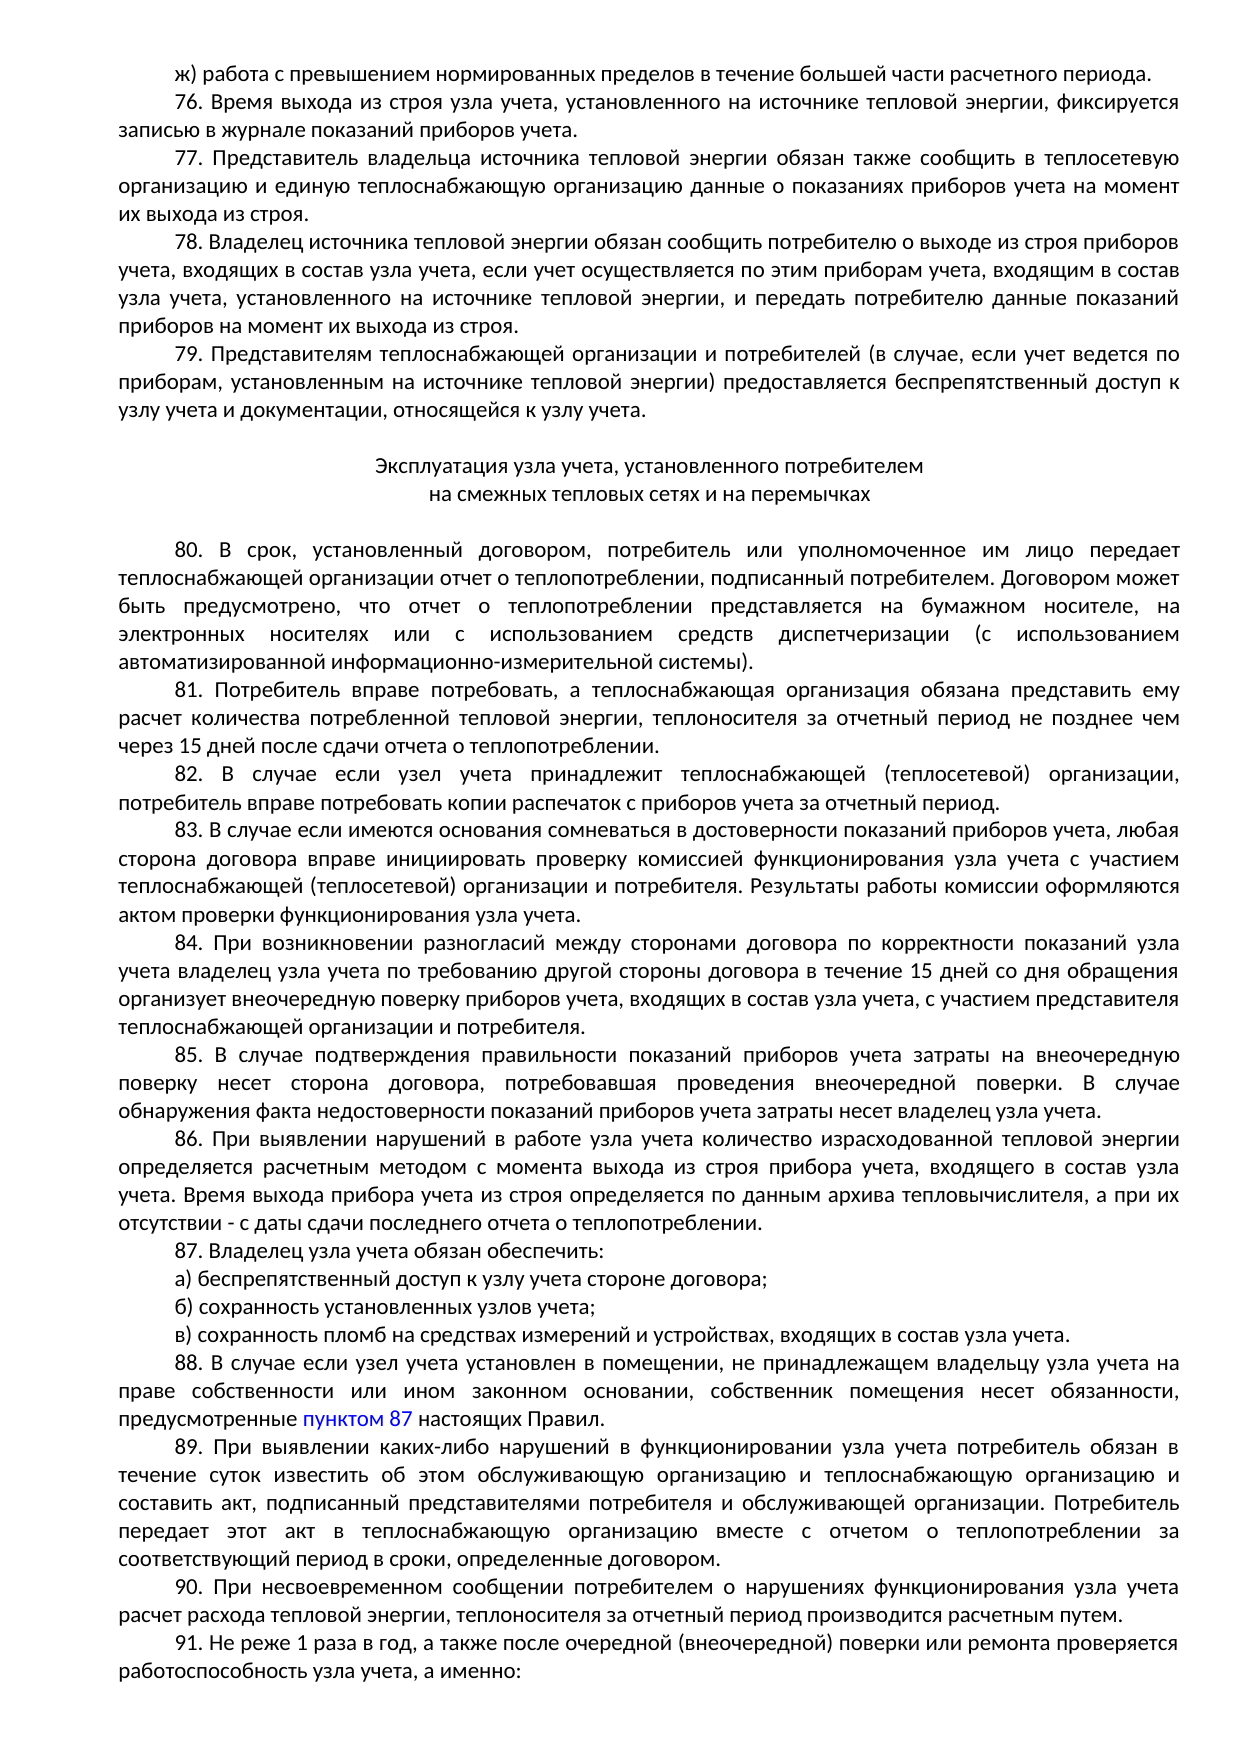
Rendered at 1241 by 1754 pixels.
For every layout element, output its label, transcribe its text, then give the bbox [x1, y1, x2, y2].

text 81. Потребитель вправе потребовать, а теплоснабжающая организация обязана представить ему расчет количества потребленной тепловой энергии, теплоносителя за отчетный период не позднее чем через 15 дней после сдачи отчета о теплопотреблении. [118, 676, 1181, 759]
text а) беспрепятственный доступ к узлу учета стороне договора; [118, 1264, 1181, 1292]
text 91. Не реже 1 раза в год, а также после очередной (внеочередной) поверки или ремонта проверяется работоспособность узла учета, а именно: [118, 1628, 1181, 1684]
text 80. В срок, установленный договором, потребитель или уполномоченное им лицо передает теплоснабжающей организации отчет о теплопотреблении, подписанный потребителем. Договором может быть предусмотрено, что отчет о теплопотреблении представляется на бумажном носителе, на электронных носителях или с использованием средств диспетчеризации (с использованием автоматизированной информационно-измерительной системы). [118, 535, 1181, 676]
text 77. Представитель владельца источника тепловой энергии обязан также сообщить в теплосетевую организацию и единую теплоснабжающую организацию данные о показаниях приборов учета на момент их выхода из строя. [118, 143, 1181, 227]
text 83. В случае если имеются основания сомневаться в достоверности показаний приборов учета, любая сторона договора вправе инициировать проверку комиссией функционирования узла учета с участием теплоснабжающей (теплосетевой) организации и потребителя. Результаты работы комиссии оформляются актом проверки функционирования узла учета. [118, 816, 1181, 928]
text на смежных тепловых сетях и на перемычках [118, 479, 1181, 507]
text б) сохранность установленных узлов учета; [118, 1292, 1181, 1320]
text 86. При выявлении нарушений в работе узла учета количество израсходованной тепловой энергии определяется расчетным методом с момента выхода из строя прибора учета, входящего в состав узла учета. Время выхода прибора учета из строя определяется по данным архива тепловычислителя, а при их отсутствии - с даты сдачи последнего отчета о теплопотреблении. [118, 1124, 1181, 1236]
text 76. Время выхода из строя узла учета, установленного на источнике тепловой энергии, фиксируется записью в журнале показаний приборов учета. [118, 87, 1181, 143]
text 82. В случае если узел учета принадлежит теплоснабжающей (теплосетевой) организации, потребитель вправе потребовать копии распечаток с приборов учета за отчетный период. [118, 759, 1181, 816]
text Эксплуатация узла учета, установленного потребителем [118, 451, 1181, 479]
text 87. Владелец узла учета обязан обеспечить: [118, 1236, 1181, 1264]
text 89. При выявлении каких-либо нарушений в функционировании узла учета потребитель обязан в течение суток известить об этом обслуживающую организацию и теплоснабжающую организацию и составить акт, подписанный представителями потребителя и обслуживающей организации. Потребитель передает этот акт в теплоснабжающую организацию вместе с отчетом о теплопотреблении за соответствующий период в сроки, определенные договором. [118, 1432, 1181, 1572]
text 90. При несвоевременном сообщении потребителем о нарушениях функционирования узла учета расчет расхода тепловой энергии, теплоносителя за отчетный период производится расчетным путем. [118, 1572, 1181, 1628]
text 88. В случае если узел учета установлен в помещении, не принадлежащем владельцу узла учета на праве собственности или ином законном основании, собственник помещения несет обязанности, предусмотренные пунктом 87 настоящих Правил. [118, 1348, 1181, 1432]
text 85. В случае подтверждения правильности показаний приборов учета затраты на внеочередную поверку несет сторона договора, потребовавшая проведения внеочередной поверки. В случае обнаружения факта недостоверности показаний приборов учета затраты несет владелец узла учета. [118, 1040, 1181, 1124]
text в) сохранность пломб на средствах измерений и устройствах, входящих в состав узла учета. [118, 1320, 1181, 1348]
text 84. При возникновении разногласий между сторонами договора по корректности показаний узла учета владелец узла учета по требованию другой стороны договора в течение 15 дней со дня обращения организует внеочередную поверку приборов учета, входящих в состав узла учета, с участием представителя теплоснабжающей организации и потребителя. [118, 928, 1181, 1040]
text 79. Представителям теплоснабжающей организации и потребителей (в случае, если учет ведется по приборам, установленным на источнике тепловой энергии) предоставляется беспрепятственный доступ к узлу учета и документации, относящейся к узлу учета. [118, 339, 1181, 423]
text 78. Владелец источника тепловой энергии обязан сообщить потребителю о выходе из строя приборов учета, входящих в состав узла учета, если учет осуществляется по этим приборам учета, входящим в состав узла учета, установленного на источнике тепловой энергии, и передать потребителю данные показаний приборов на момент их выхода из строя. [118, 227, 1181, 339]
text ж) работа с превышением нормированных пределов в течение большей части расчетного периода. [118, 59, 1181, 87]
